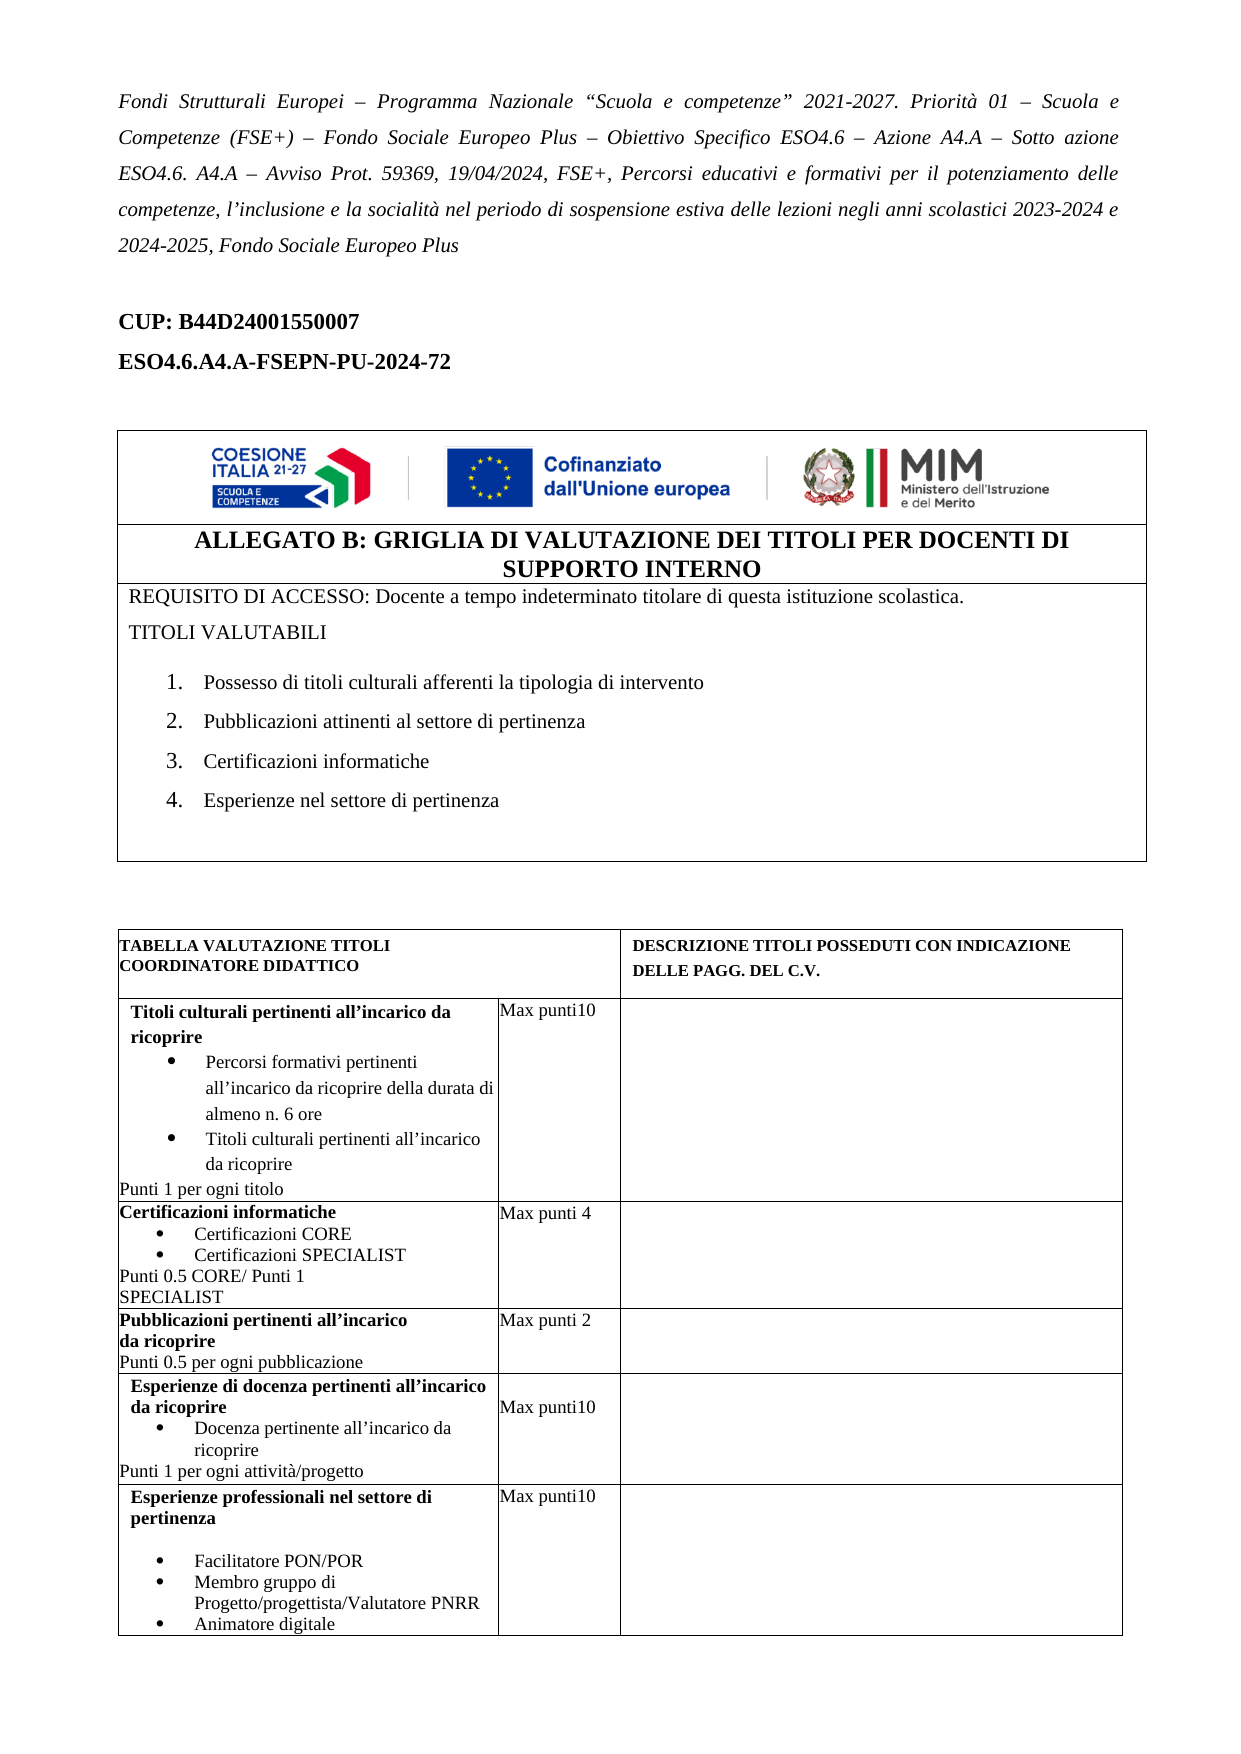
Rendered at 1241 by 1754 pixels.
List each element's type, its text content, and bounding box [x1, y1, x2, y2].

text Fondi Strutturali Europei – Programma Nazionale “Scuola e competenze” 2021-2027. Priorità 01 – Scuola e Competenze (FSE+) – Fondo Sociale Europeo Plus – Obiettivo Specifico ESO4.6 – Azione A4.A – Sotto azione ESO4.6. A4.A – Avviso Prot. 59369, 19/04/2024, FSE+, Percorsi educativi e formativi per il potenziamento delle competenze, l’inclusione e la socialità nel periodo di sospensione estiva delle lezioni negli anni scolastici 2023-2024 e 2024-2025, Fondo Sociale Europeo Plus [118, 89, 1122, 257]
picture [181, 431, 1083, 524]
table_cell Pubblicazioni pertinenti all’incarico da ricoprire Punti 0.5 per ogni pubblicazione [119, 1309, 498, 1373]
table_cell [621, 1309, 1122, 1373]
table_header TABELLA VALUTAZIONE TITOLI COORDINATORE DIDATTICO [119, 930, 620, 998]
table_cell Esperienze di docenza pertinenti all’incarico da ricoprire Docenza pertinente all’incarico da ricoprire Punti 1 per ogni attività/progetto [119, 1374, 498, 1484]
table_cell ALLEGATO B: GRIGLIA DI VALUTAZIONE DEI TITOLI PER DOCENTI DI SUPPORTO INTERNO [118, 525, 1146, 583]
table_header [118, 431, 181, 524]
table_header [1083, 431, 1146, 524]
table_header DESCRIZIONE TITOLI POSSEDUTI CON INDICAZIONE DELLE PAGG. DEL C.V. [621, 930, 1122, 998]
table_cell Max punti10 [499, 1485, 620, 1635]
table_cell Max punti 4 [499, 1202, 620, 1308]
table_cell Titoli culturali pertinenti all’incarico da ricoprire Percorsi formativi pertinenti all’incarico da ricoprire della durata di almeno n. 6 ore Titoli culturali pertinenti all’incarico da ricoprire Punti 1 per ogni titolo [119, 999, 498, 1201]
text ESO4.6.A4.A-FSEPN-PU-2024-72 [118, 348, 1122, 374]
table_cell [621, 1485, 1122, 1635]
table_cell [621, 999, 1122, 1201]
table_cell Max punti10 [499, 1374, 620, 1484]
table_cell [119, 1485, 498, 1635]
table_cell Max punti10 [499, 999, 620, 1201]
table_cell Max punti 2 [499, 1309, 620, 1373]
table_cell REQUISITO DI ACCESSO: Docente a tempo indeterminato titolare di questa istituzione scolastica. TITOLI VALUTABILI Possesso di titoli culturali afferenti la tipologia di intervento Pubblicazioni attinenti al settore di pertinenza Certificazioni informatiche Esperienze nel settore di pertinenza [118, 584, 1146, 861]
table_cell [621, 1374, 1122, 1484]
table_cell [621, 1202, 1122, 1308]
text CUP: B44D24001550007 [118, 308, 1092, 335]
table_cell Certificazioni informatiche Certificazioni CORE Certificazioni SPECIALIST Punti 0.5 CORE/ Punti 1 SPECIALIST [119, 1202, 498, 1308]
